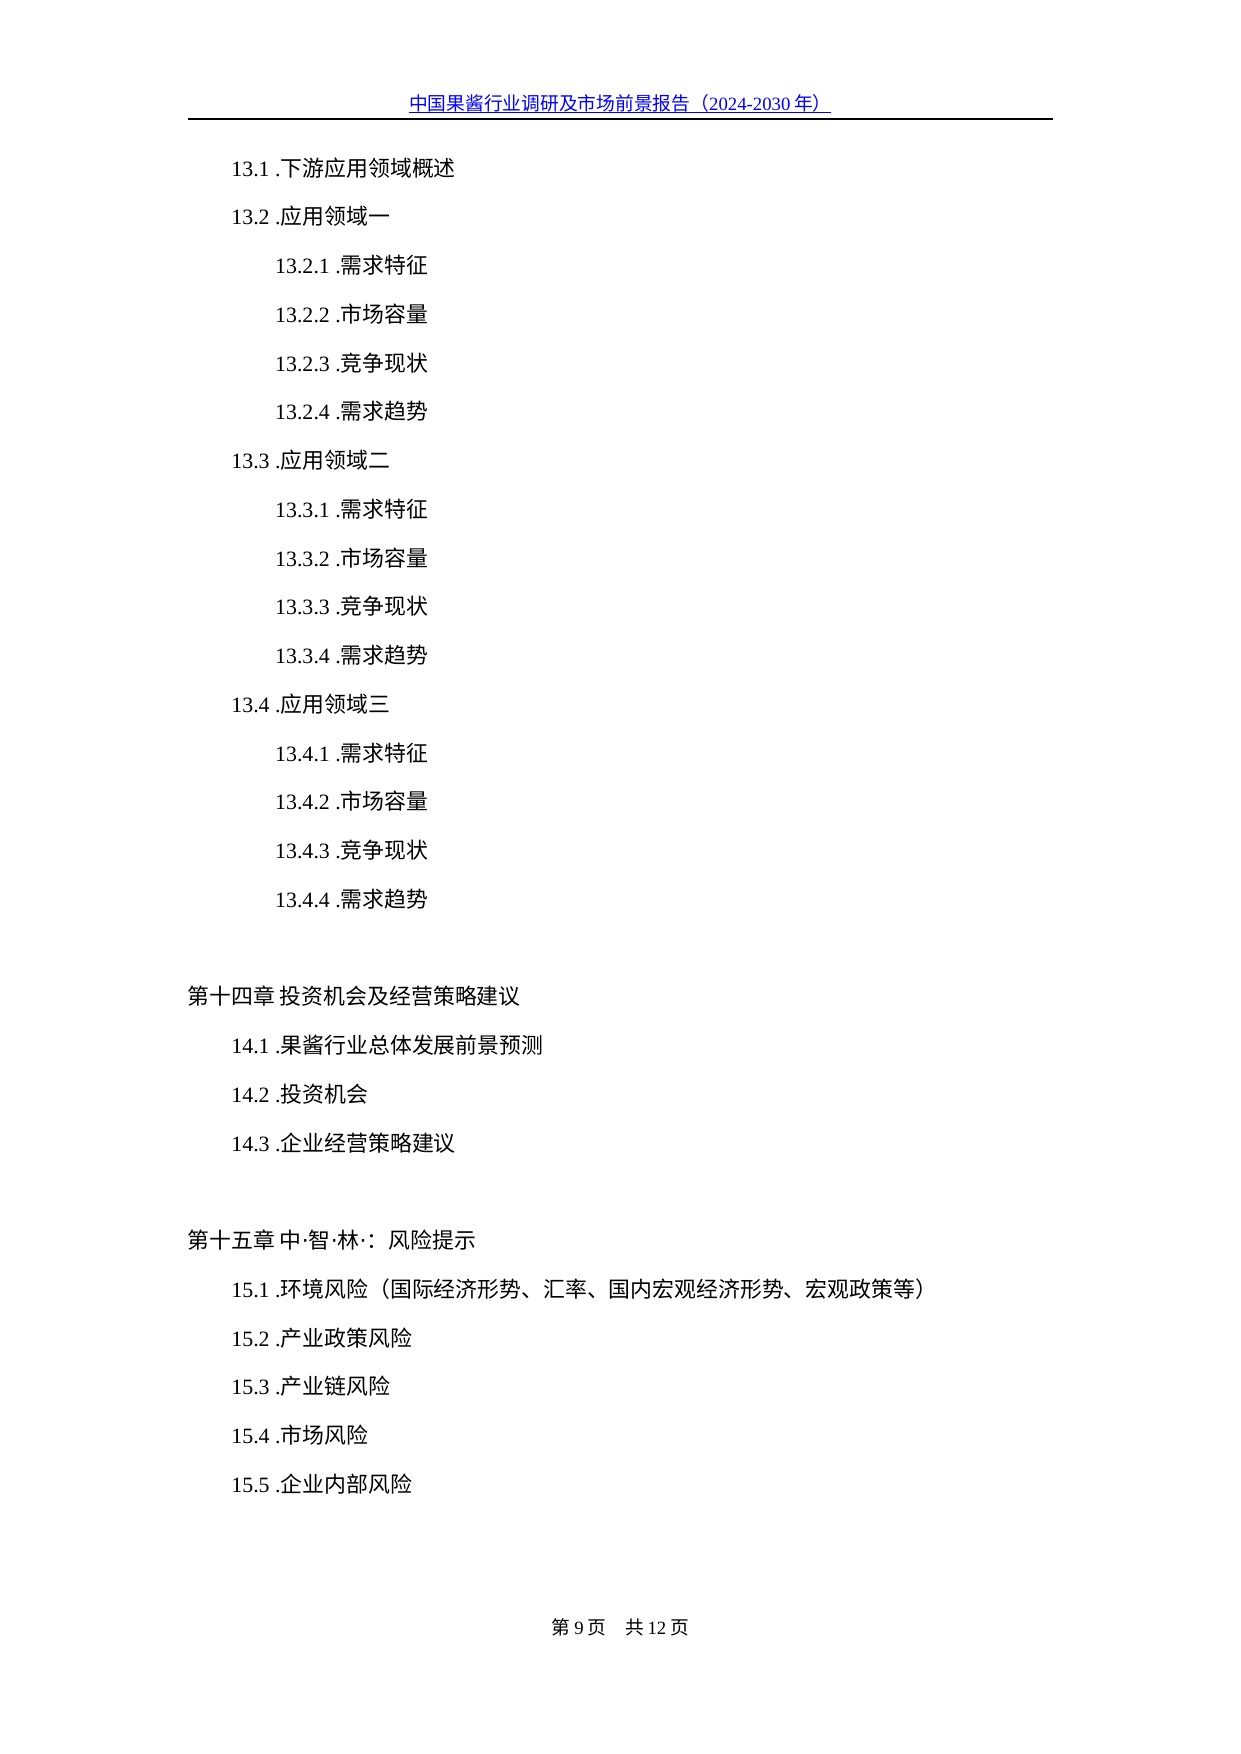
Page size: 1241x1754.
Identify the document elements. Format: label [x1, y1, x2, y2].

text [187, 150, 1053, 1499]
